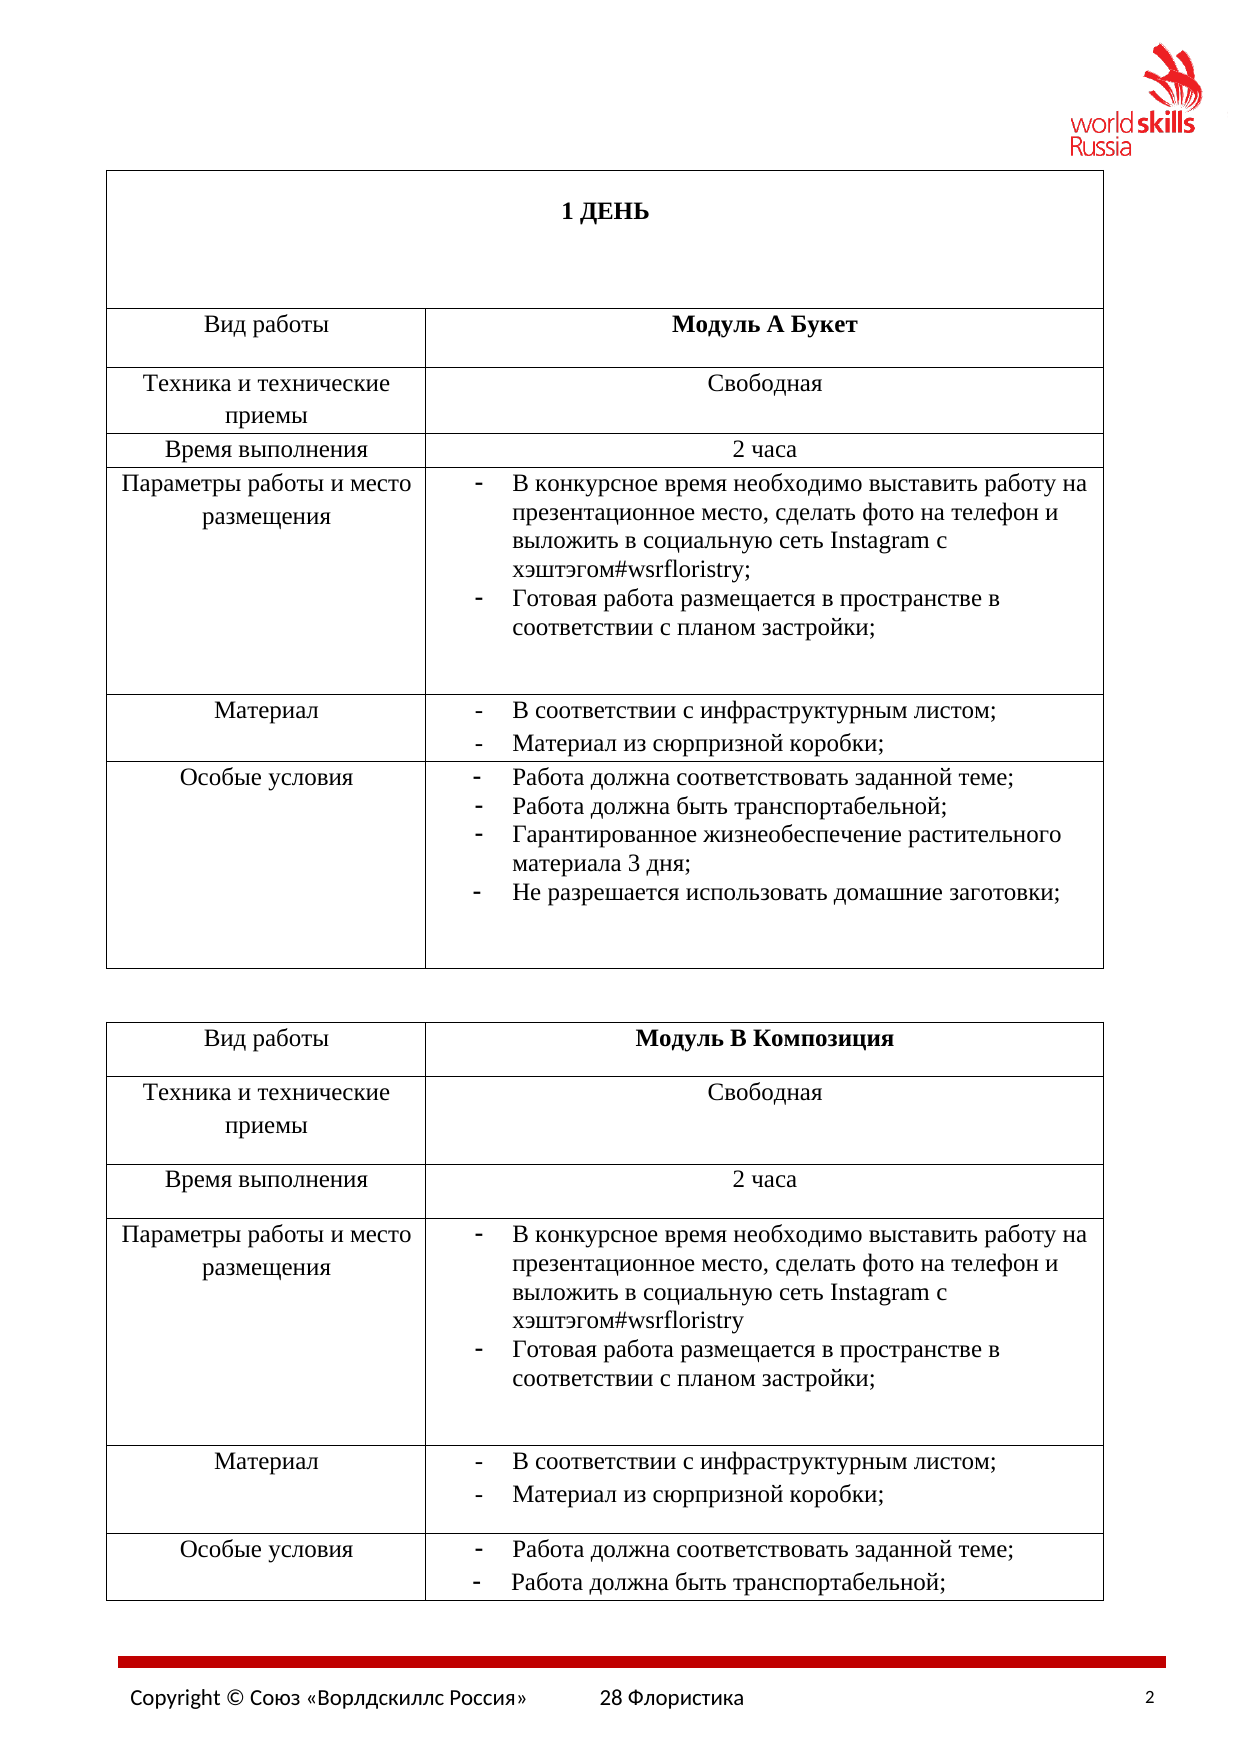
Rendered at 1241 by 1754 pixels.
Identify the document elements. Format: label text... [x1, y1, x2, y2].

table_cell Работа должна соответствовать заданной теме; Работа должна быть транспортабельной; Гарантированное жизнеобеспечение растительного материала 3 дня; Не разрешается использовать домашние заготовки; [426, 762, 1103, 967]
table_cell Материал [107, 695, 425, 761]
table_cell Свободная [426, 1077, 1103, 1163]
table_cell Свободная [426, 368, 1103, 433]
table_cell Особые условия [107, 1534, 425, 1599]
table_cell 2 часа [426, 1165, 1103, 1218]
table_cell Материал [107, 1446, 425, 1533]
picture [1071, 42, 1228, 156]
table_header Вид работы [107, 1023, 425, 1076]
table_cell Вид работы [107, 309, 425, 367]
table_cell Время выполнения [107, 434, 425, 467]
table_cell Техника и технические приемы [107, 1077, 425, 1163]
table_cell Параметры работы и место размещения [107, 1219, 425, 1445]
table_cell Модуль A Букет [426, 309, 1103, 367]
table_header Модуль B Композиция [426, 1023, 1103, 1076]
table_cell 2 часа [426, 434, 1103, 467]
table_header 1 ДЕНЬ [107, 171, 1103, 308]
table_cell В соответствии с инфраструктурным листом; Материал из сюрпризной коробки; [426, 695, 1103, 761]
table_cell Время выполнения [107, 1165, 425, 1218]
table_cell Параметры работы и место размещения [107, 468, 425, 694]
table_cell В конкурсное время необходимо выставить работу на презентационное место, сделать фото на телефон и выложить в социальную сеть Instagram с хэштэгом#wsrfloristry; Готовая работа размещается в пространстве в соответствии с планом застройки; [426, 468, 1103, 694]
table_cell В конкурсное время необходимо выставить работу на презентационное место, сделать фото на телефон и выложить в социальную сеть Instagram с хэштэгом#wsrfloristry Готовая работа размещается в пространстве в соответствии с планом застройки; [426, 1219, 1103, 1445]
table_cell Особые условия [107, 762, 425, 967]
table_cell В соответствии с инфраструктурным листом; Материал из сюрпризной коробки; [426, 1446, 1103, 1533]
table_cell Техника и технические приемы [107, 368, 425, 433]
